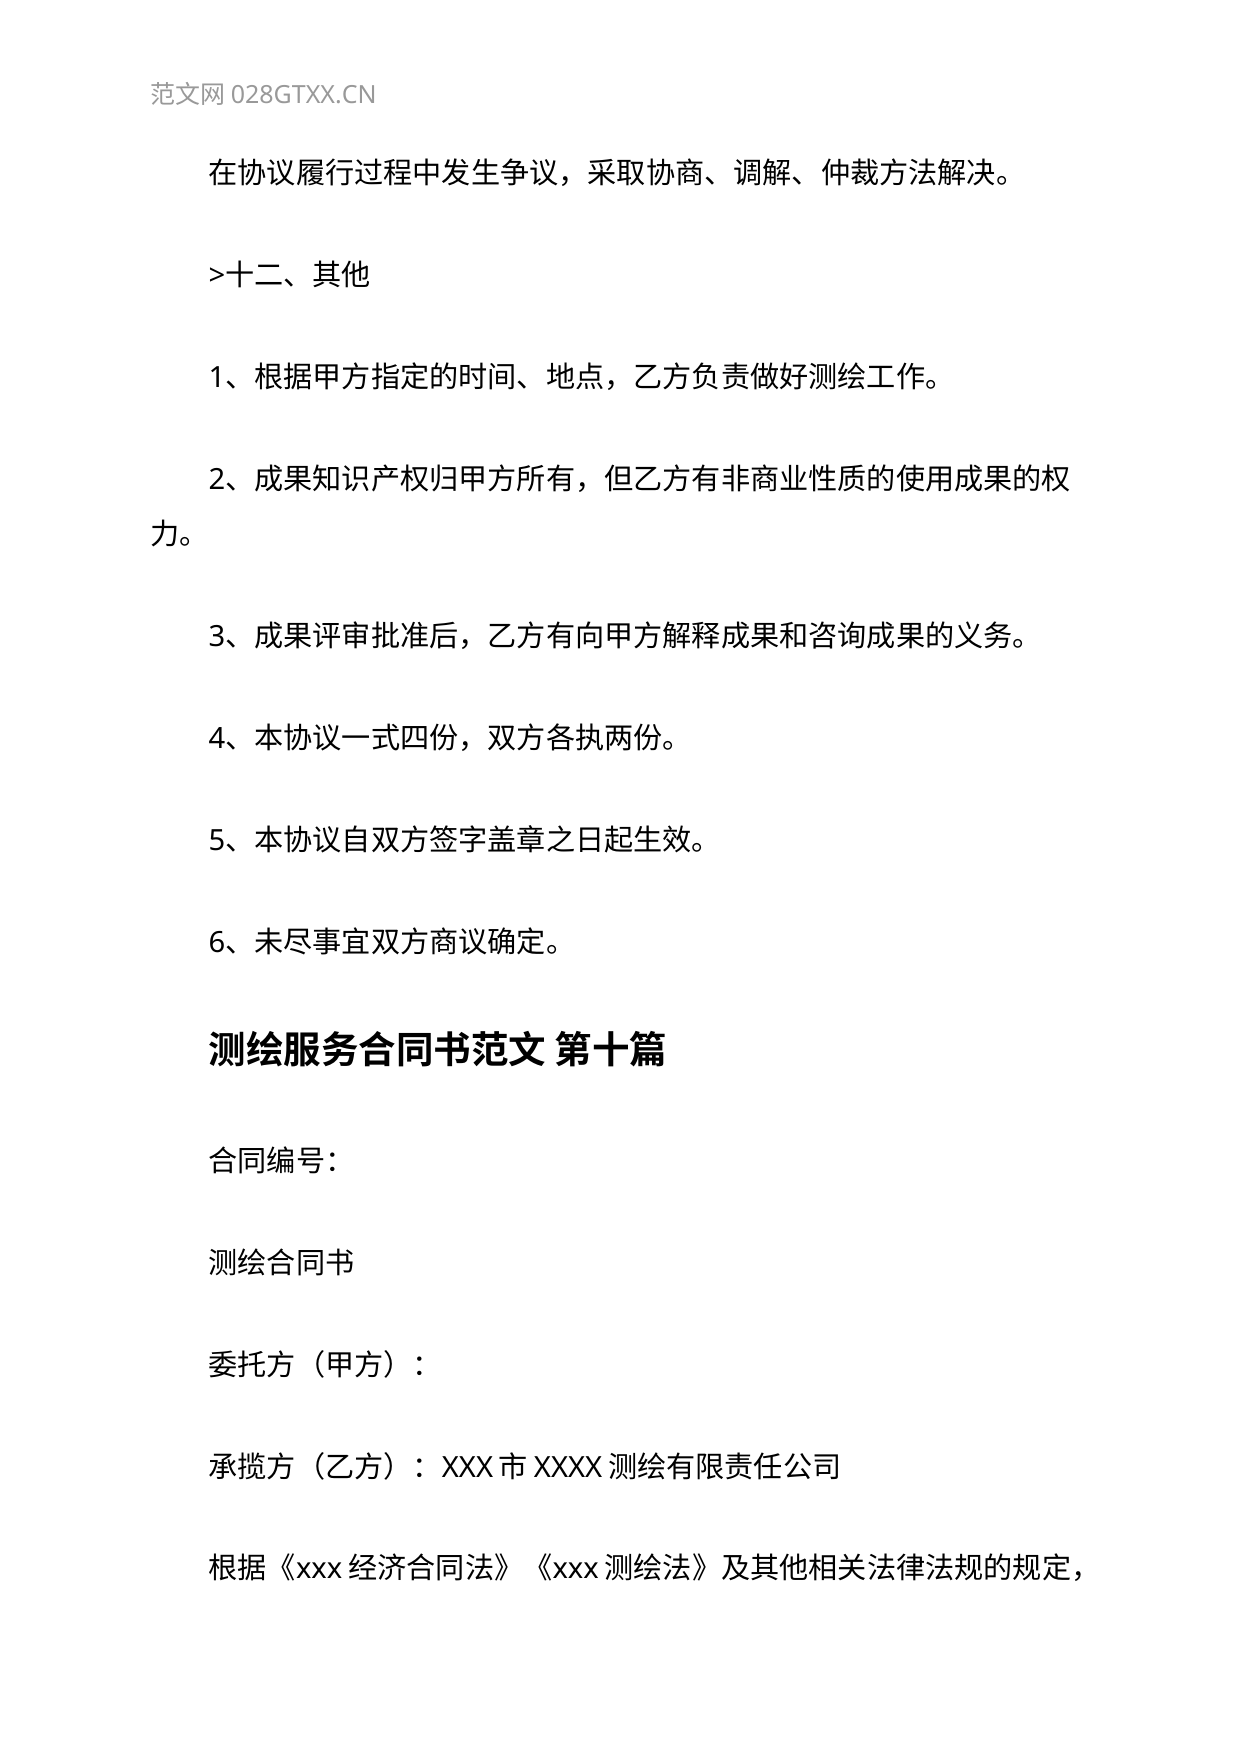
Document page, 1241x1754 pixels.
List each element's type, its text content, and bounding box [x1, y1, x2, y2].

text 承揽方（乙方）：XXX市XXXX测绘有限责任公司 [150, 1443, 1090, 1486]
text >十二、其他 [150, 252, 1090, 294]
text 合同编号： [150, 1138, 1090, 1180]
text 6、未尽事宜双方商议确定。 [150, 918, 1090, 961]
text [150, 1545, 1090, 1587]
text 2、成果知识产权归甲方所有，但乙方有非商业性质的使用成果的权力。 [150, 456, 1090, 553]
text 4、本协议一式四份，双方各执两份。 [150, 714, 1090, 757]
text 5、本协议自双方签字盖章之日起生效。 [150, 816, 1090, 859]
text 测绘合同书 [150, 1239, 1090, 1282]
text 委托方（甲方）： [150, 1341, 1090, 1384]
text 3、成果评审批准后，乙方有向甲方解释成果和咨询成果的义务。 [150, 612, 1090, 655]
text 在协议履行过程中发生争议，采取协商、调解、仲裁方法解决。 [150, 150, 1090, 192]
text 1、根据甲方指定的时间、地点，乙方负责做好测绘工作。 [150, 354, 1090, 396]
text 测绘服务合同书范文 第十篇 [150, 1020, 1090, 1075]
